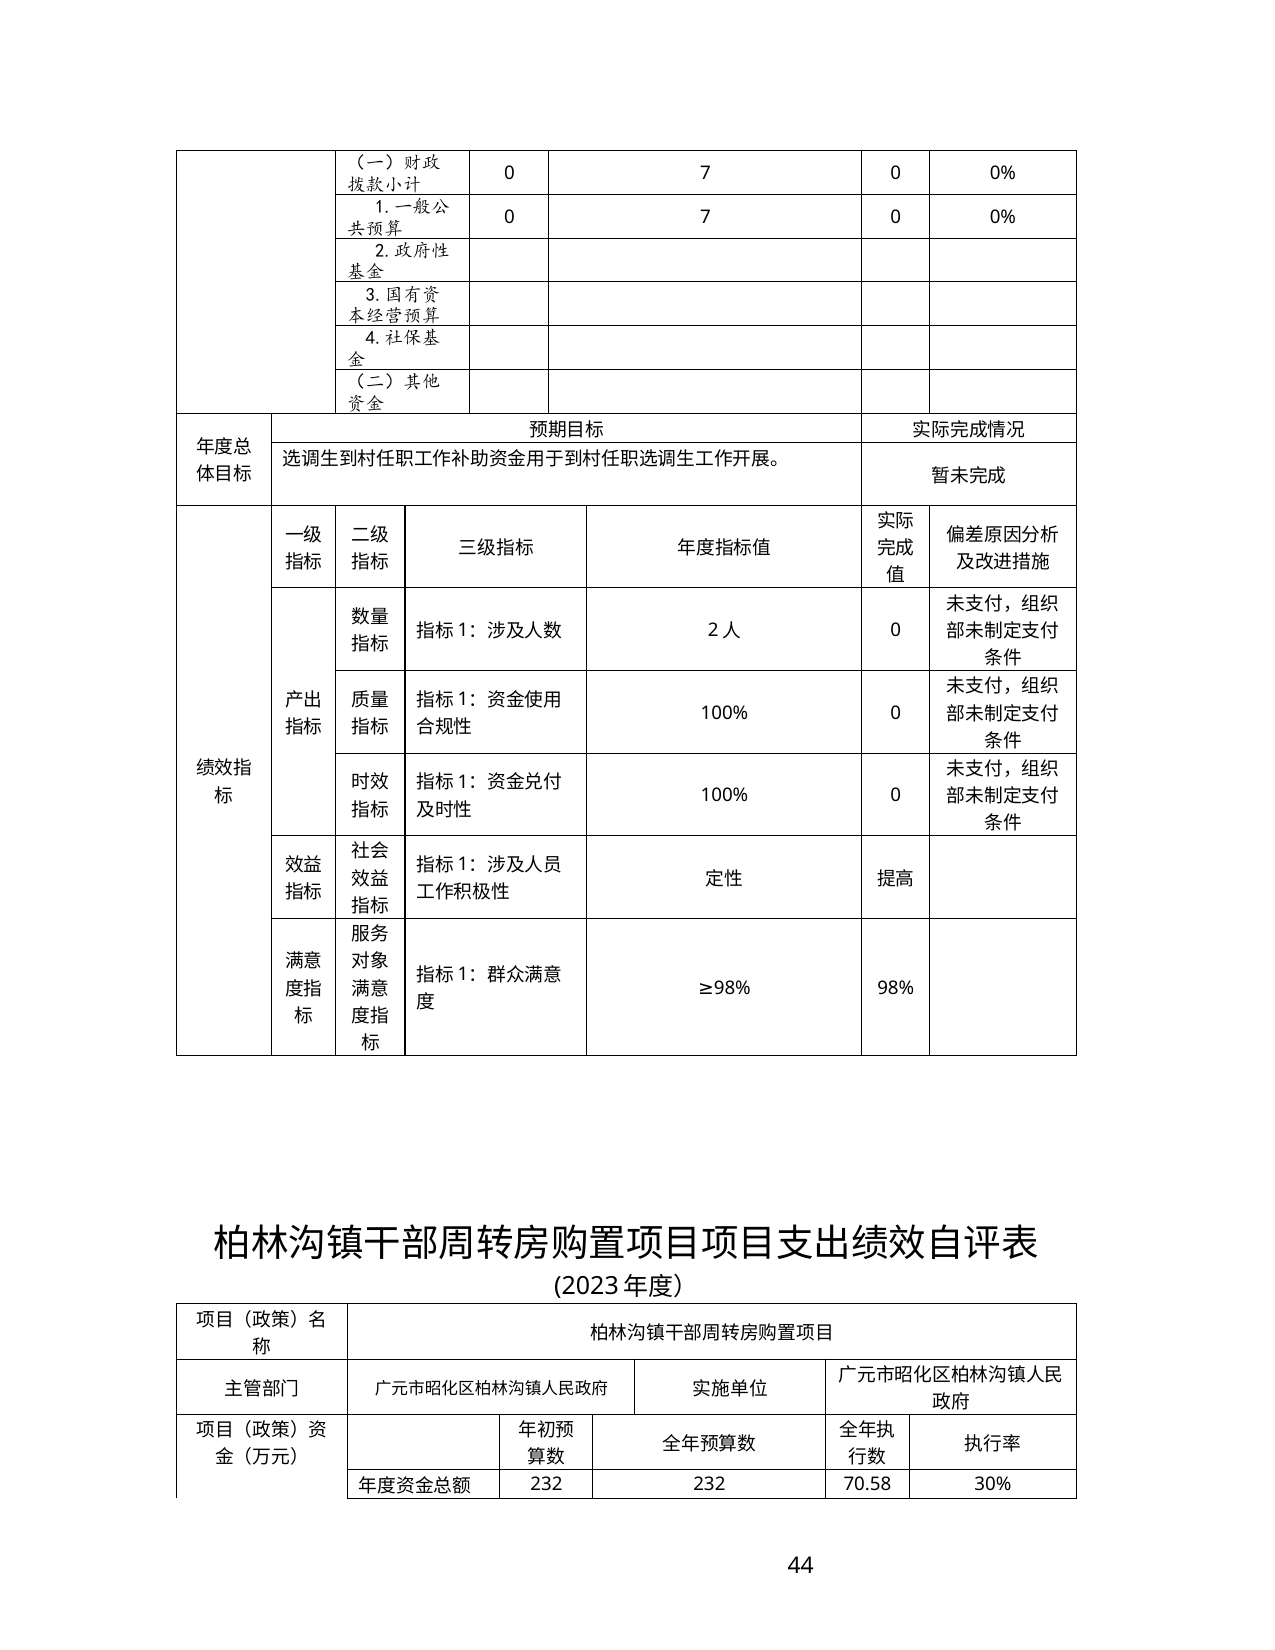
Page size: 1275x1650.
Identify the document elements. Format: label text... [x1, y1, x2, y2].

table_cell 效益指标 [272, 836, 335, 918]
table_cell 指标1：资金兑付及时性 [406, 754, 586, 835]
table_cell [549, 370, 861, 412]
table_cell 暂未完成 [862, 443, 1076, 505]
table_cell 广元市昭化区柏林沟镇人民政府 [826, 1360, 1076, 1414]
table_cell [348, 1415, 499, 1469]
table_cell [470, 370, 548, 412]
table_cell [930, 836, 1076, 918]
table_cell 产出指标 [272, 588, 335, 835]
table_cell 4.社保基金 [336, 326, 469, 369]
table_cell [549, 239, 861, 281]
table_cell 项目（政策）名称 [177, 1304, 347, 1358]
table_cell 绩效指标 [177, 506, 271, 1055]
table_cell [862, 370, 929, 412]
table_cell 0 [862, 754, 929, 835]
table_header 柏林沟镇干部周转房购置项目项目支出绩效自评表 [176, 1213, 1076, 1267]
table_cell 选调生到村任职工作补助资金用于到村任职选调生工作开展。 [272, 443, 861, 505]
table_cell 广元市昭化区柏林沟镇人民政府 [348, 1360, 634, 1414]
table_cell 预期目标 [272, 414, 861, 442]
table_cell 0 [862, 195, 929, 237]
table_cell 1.一般公共预算 [336, 195, 469, 237]
table_cell 2人 [587, 588, 861, 670]
table_cell （一）财政拨款小计 [336, 151, 469, 194]
table_cell 未支付，组织部未制定支付条件 [930, 588, 1076, 670]
table_cell 0 [862, 671, 929, 752]
table_cell [862, 282, 929, 325]
table_cell ≥98% [587, 919, 861, 1055]
table_cell 满意度指标 [272, 919, 335, 1055]
table_cell 3.国有资本经营预算 [336, 282, 469, 325]
table_cell 232 [500, 1470, 592, 1498]
table_cell 98% [862, 919, 929, 1055]
table_cell [549, 282, 861, 325]
table_cell 70.58 [826, 1470, 909, 1498]
table_cell 7 [549, 195, 861, 237]
table_cell [470, 326, 548, 369]
table_cell （二）其他资金 [336, 370, 469, 412]
table_cell 偏差原因分析及改进措施 [930, 506, 1076, 587]
table_cell 时效指标 [336, 754, 404, 835]
table_cell 数量指标 [336, 588, 404, 670]
table_cell 年初预算数 [500, 1415, 592, 1469]
table_cell 服务对象满意度指标 [336, 919, 404, 1055]
table_cell 指标1：资金使用合规性 [406, 671, 586, 752]
table_cell 主管部门 [177, 1360, 347, 1414]
table_cell [930, 326, 1076, 369]
table_cell 0% [930, 195, 1076, 237]
table_cell [470, 282, 548, 325]
table_cell [549, 326, 861, 369]
table_cell 7 [549, 151, 861, 194]
table_cell 232 [593, 1470, 825, 1498]
table_cell 100% [587, 754, 861, 835]
table_cell (2023年度） [176, 1267, 1076, 1303]
table_cell 提高 [862, 836, 929, 918]
table_cell [930, 919, 1076, 1055]
table_cell 质量指标 [336, 671, 404, 752]
table_cell [930, 370, 1076, 412]
table_cell [930, 239, 1076, 281]
table_cell 年度资金总额 [348, 1470, 499, 1498]
table_cell 0 [470, 195, 548, 237]
table_cell 未支付，组织部未制定支付条件 [930, 754, 1076, 835]
table_cell 社会效益指标 [336, 836, 404, 918]
table_cell 0 [862, 151, 929, 194]
table_cell 年度指标值 [587, 506, 861, 587]
table_cell 一级指标 [272, 506, 335, 587]
table_cell 实际完成值 [862, 506, 929, 587]
table_cell [930, 282, 1076, 325]
table_cell 指标1：群众满意度 [406, 919, 586, 1055]
table_cell 2.政府性基金 [336, 239, 469, 281]
table_cell 未支付，组织部未制定支付条件 [930, 671, 1076, 752]
table_cell 实施单位 [635, 1360, 825, 1414]
table_cell 定性 [587, 836, 861, 918]
table_cell 柏林沟镇干部周转房购置项目 [348, 1304, 1076, 1358]
table_cell 二级指标 [336, 506, 404, 587]
table_cell [862, 239, 929, 281]
table_cell 项目（政策）资金（万元） [177, 1415, 347, 1498]
table_cell 30% [910, 1470, 1076, 1498]
table_cell 实际完成情况 [862, 414, 1076, 442]
table_cell 0% [930, 151, 1076, 194]
table_cell 全年执行数 [826, 1415, 909, 1469]
table_cell 0 [862, 588, 929, 670]
table_cell 指标1：涉及人员工作积极性 [406, 836, 586, 918]
table_cell 0 [470, 151, 548, 194]
table_cell 100% [587, 671, 861, 752]
table_cell 年度总体目标 [177, 414, 271, 505]
table_cell [470, 239, 548, 281]
table_cell 指标1：涉及人数 [406, 588, 586, 670]
table_cell 三级指标 [406, 506, 586, 587]
table_cell 执行率 [910, 1415, 1076, 1469]
table_cell [862, 326, 929, 369]
table_cell 全年预算数 [593, 1415, 825, 1469]
